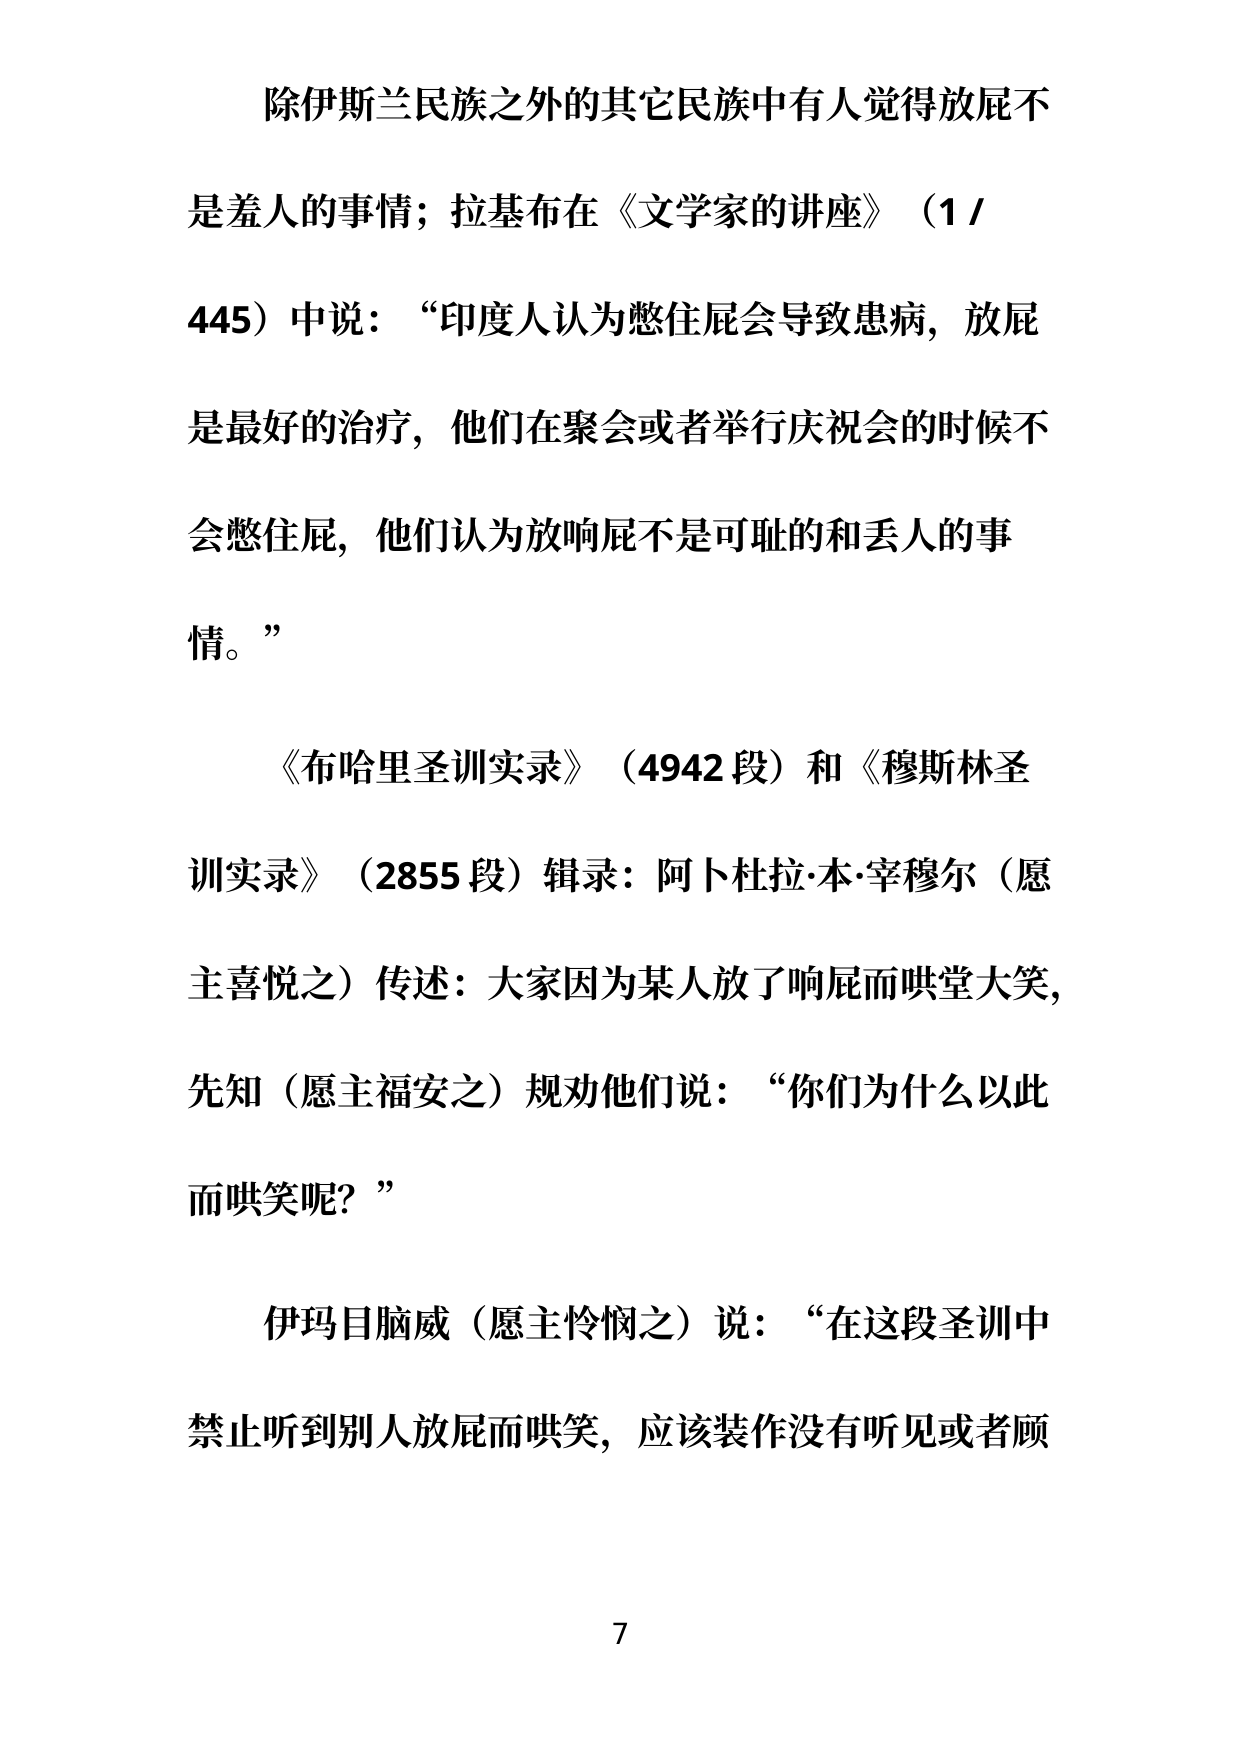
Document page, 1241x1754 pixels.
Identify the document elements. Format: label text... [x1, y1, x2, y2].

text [187, 1295, 1053, 1456]
text 《布哈里圣训实录》（4942段）和《穆斯林圣训实录》（2855段）辑录：阿卜杜拉·本·宰穆尔（愿主喜悦之）传述：大家因为某人放了响屁而哄堂大笑，先知（愿主福安之）规劝他们说：“你们为什么以此而哄笑呢？” [187, 739, 1053, 1224]
text 除伊斯兰民族之外的其它民族中有人觉得放屁不是羞人的事情；拉基布在《文学家的讲座》（1 / 445）中说：“印度人认为憋住屁会导致患病，放屁是最好的治疗，他们在聚会或者举行庆祝会的时候不会憋住屁，他们认为放响屁不是可耻的和丢人的事情。” [187, 75, 1053, 668]
